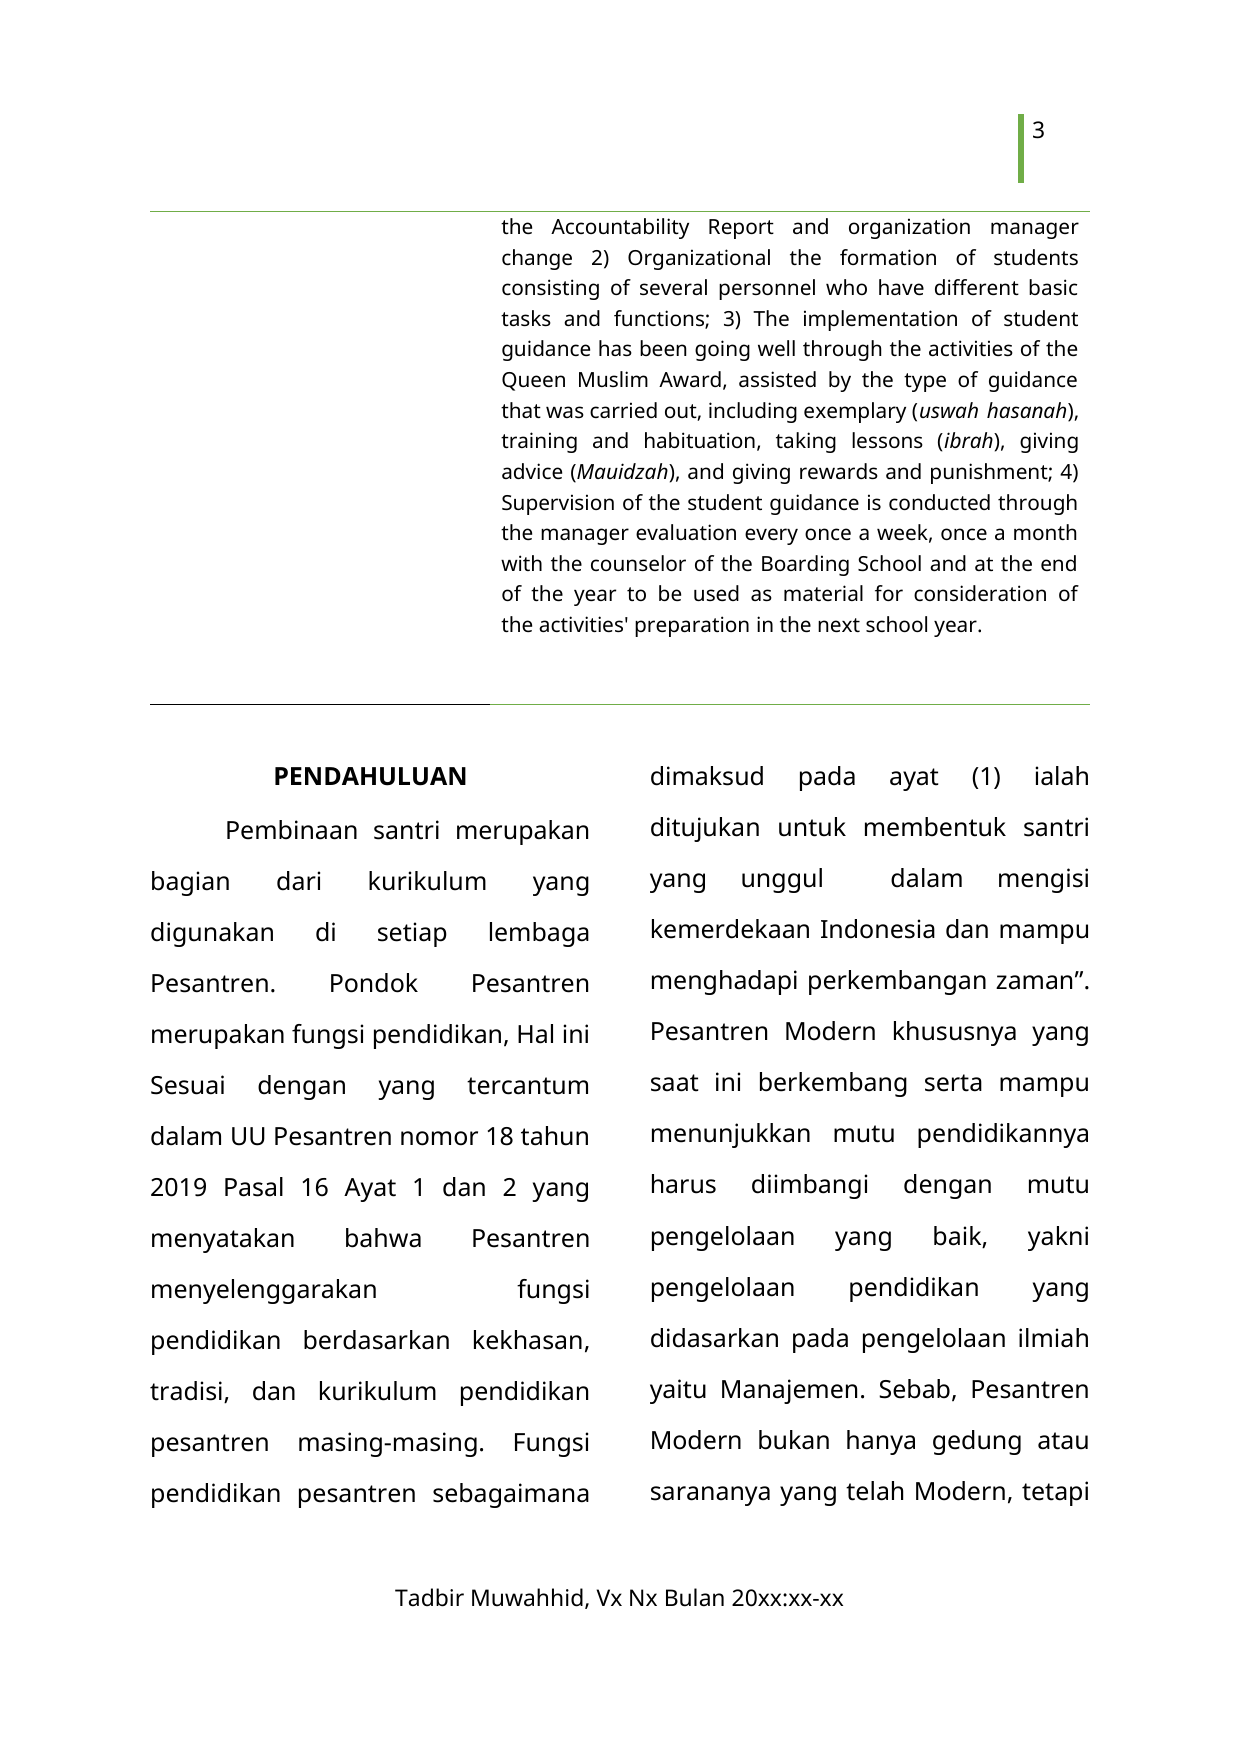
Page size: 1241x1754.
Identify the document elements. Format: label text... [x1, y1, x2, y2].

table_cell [490, 212, 1090, 704]
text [150, 812, 591, 1510]
text PENDAHULUAN [150, 759, 591, 793]
